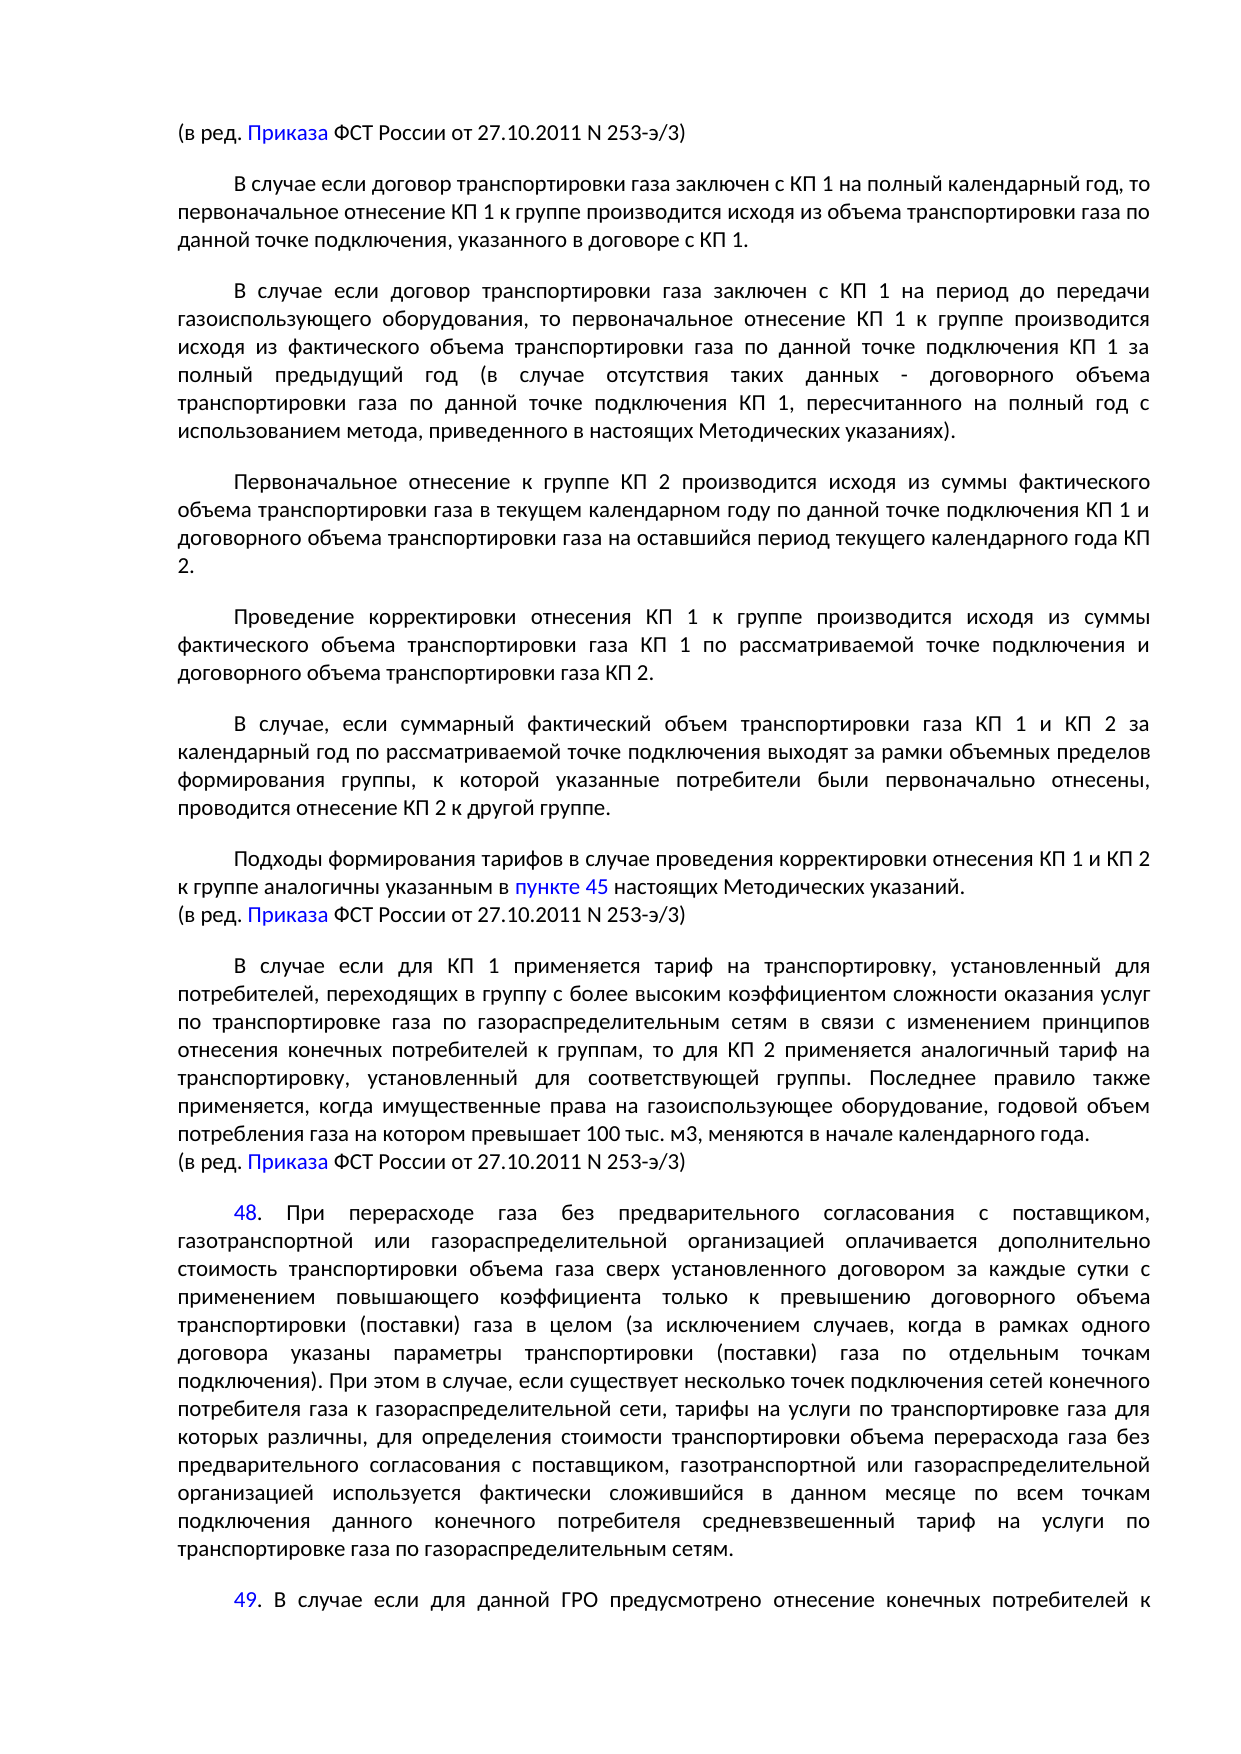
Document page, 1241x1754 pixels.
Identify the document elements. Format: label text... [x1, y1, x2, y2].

text В случае если для КП 1 применяется тариф на транспортировку, установленный для потребителей, переходящих в группу с более высоким коэффициентом сложности оказания услуг по транспортировке газа по газораспределительным сетям в связи с изменением принципов отнесения конечных потребителей к группам, то для КП 2 применяется аналогичный тариф на транспортировку, установленный для соответствующей группы. Последнее правило также применяется, когда имущественные права на газоиспользующее оборудование, годовой объем потребления газа на котором превышает 100 тыс. м3, меняются в начале календарного года. [177, 951, 1152, 1147]
text (в ред. Приказа ФСТ России от 27.10.2011 N 253-э/3) [177, 900, 1152, 928]
text Подходы формирования тарифов в случае проведения корректировки отнесения КП 1 и КП 2 к группе аналогичны указанным в пункте 45 настоящих Методических указаний. [177, 844, 1152, 900]
text В случае если договор транспортировки газа заключен с КП 1 на полный календарный год, то первоначальное отнесение КП 1 к группе производится исходя из объема транспортировки газа по данной точке подключения, указанного в договоре с КП 1. [177, 169, 1152, 253]
text В случае если договор транспортировки газа заключен с КП 1 на период до передачи газоиспользующего оборудования, то первоначальное отнесение КП 1 к группе производится исходя из фактического объема транспортировки газа по данной точке подключения КП 1 за полный предыдущий год (в случае отсутствия таких данных - договорного объема транспортировки газа по данной точке подключения КП 1, пересчитанного на полный год с использованием метода, приведенного в настоящих Методических указаниях). [177, 276, 1152, 444]
text (в ред. Приказа ФСТ России от 27.10.2011 N 253-э/3) [177, 1147, 1152, 1175]
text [177, 1585, 1152, 1613]
text Проведение корректировки отнесения КП 1 к группе производится исходя из суммы фактического объема транспортировки газа КП 1 по рассматриваемой точке подключения и договорного объема транспортировки газа КП 2. [177, 602, 1152, 686]
text (в ред. Приказа ФСТ России от 27.10.2011 N 253-э/3) [177, 118, 1152, 146]
text 48. При перерасходе газа без предварительного согласования с поставщиком, газотранспортной или газораспределительной организацией оплачивается дополнительно стоимость транспортировки объема газа сверх установленного договором за каждые сутки с применением повышающего коэффициента только к превышению договорного объема транспортировки (поставки) газа в целом (за исключением случаев, когда в рамках одного договора указаны параметры транспортировки (поставки) газа по отдельным точкам подключения). При этом в случае, если существует несколько точек подключения сетей конечного потребителя газа к газораспределительной сети, тарифы на услуги по транспортировке газа для которых различны, для определения стоимости транспортировки объема перерасхода газа без предварительного согласования с поставщиком, газотранспортной или газораспределительной организацией используется фактически сложившийся в данном месяце по всем точкам подключения данного конечного потребителя средневзвешенный тариф на услуги по транспортировке газа по газораспределительным сетям. [177, 1198, 1152, 1562]
text Первоначальное отнесение к группе КП 2 производится исходя из суммы фактического объема транспортировки газа в текущем календарном году по данной точке подключения КП 1 и договорного объема транспортировки газа на оставшийся период текущего календарного года КП 2. [177, 467, 1152, 579]
text В случае, если суммарный фактический объем транспортировки газа КП 1 и КП 2 за календарный год по рассматриваемой точке подключения выходят за рамки объемных пределов формирования группы, к которой указанные потребители были первоначально отнесены, проводится отнесение КП 2 к другой группе. [177, 709, 1152, 821]
